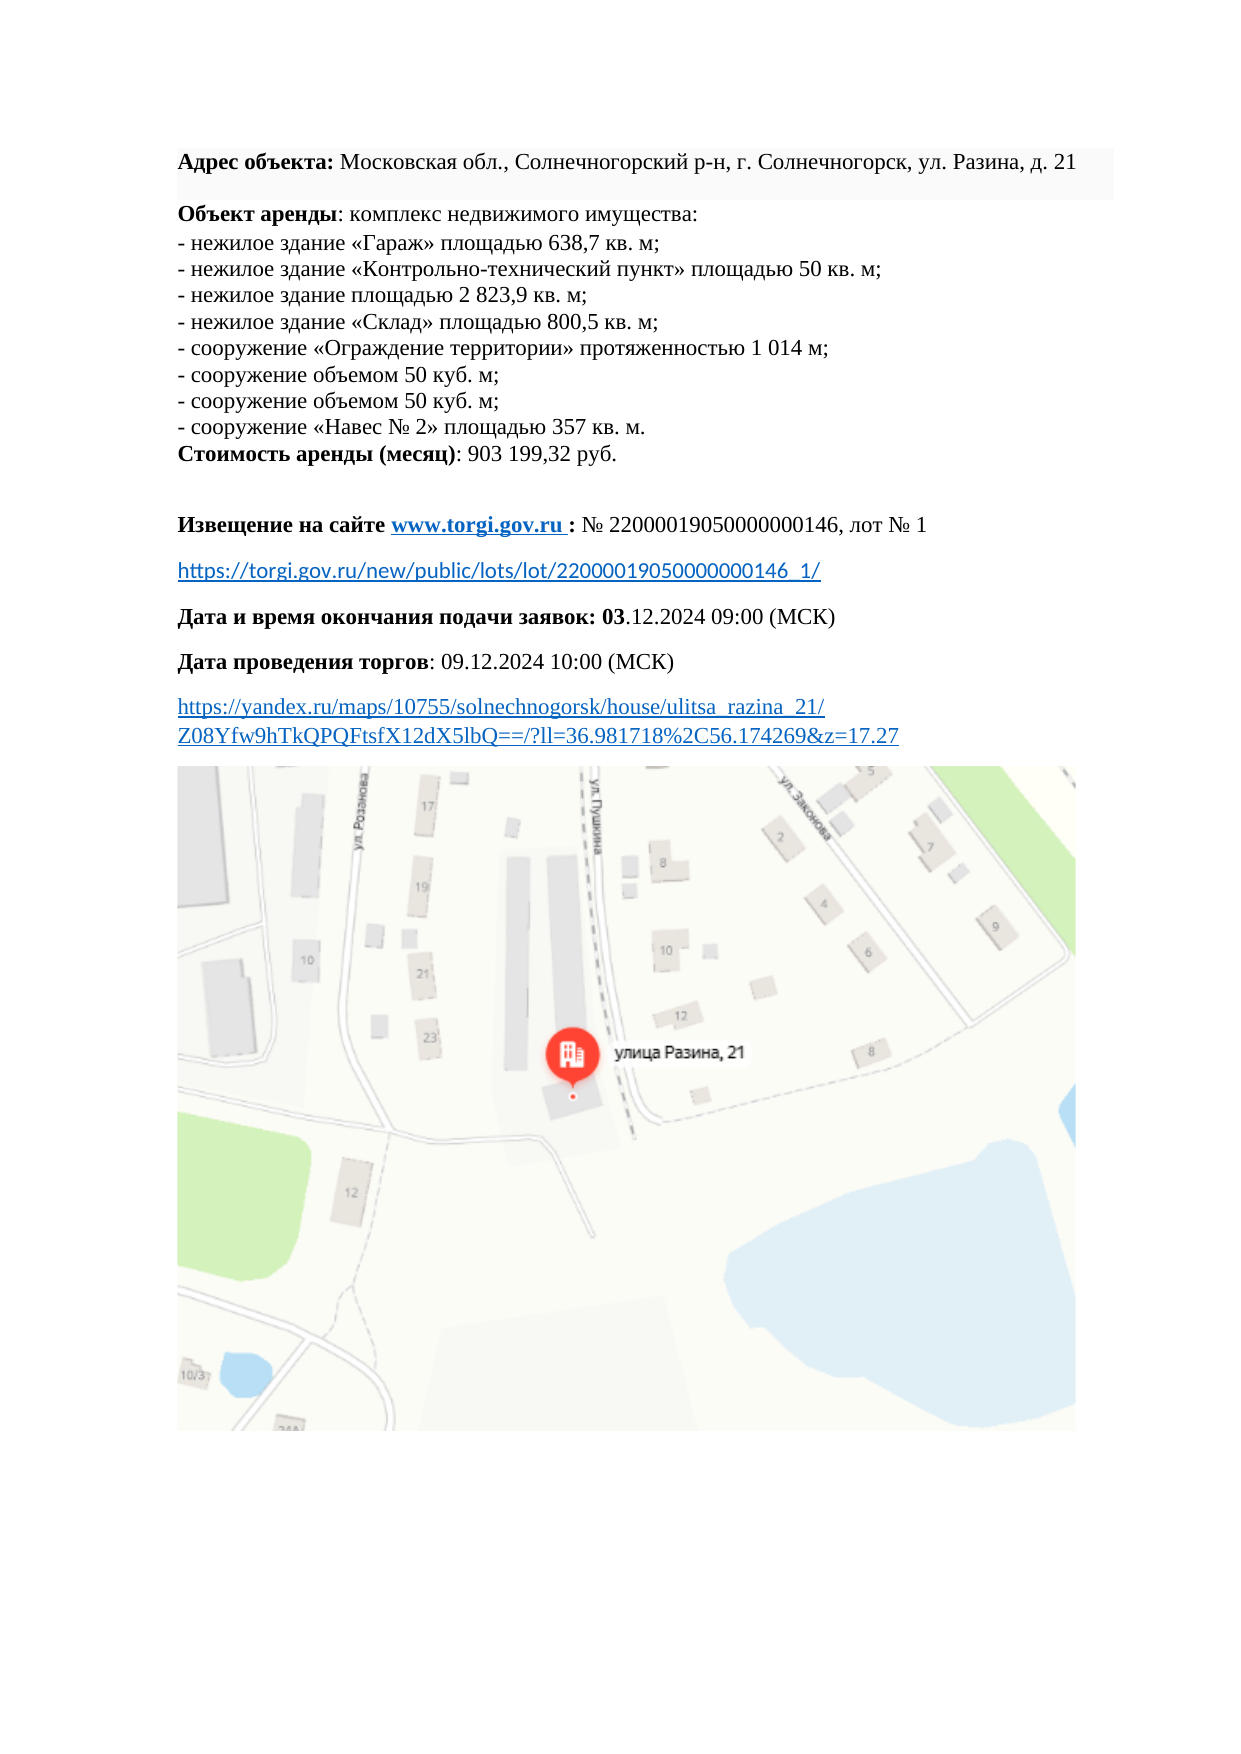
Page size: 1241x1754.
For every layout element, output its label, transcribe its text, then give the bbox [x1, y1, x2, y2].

text - нежилое здание «Гараж» площадью 638,7 кв. м; [177, 229, 1152, 255]
text - сооружение объемом 50 куб. м; [177, 387, 1152, 413]
picture [177, 766, 1076, 1431]
text Дата проведения торгов: 09.12.2024 10:00 (МСК) [177, 648, 1152, 674]
text - сооружение «Ограждение территории» протяженностью 1 014 м; [177, 334, 1152, 361]
text Дата и время окончания подачи заявок: 03.12.2024 09:00 (МСК) [177, 603, 1152, 629]
text - нежилое здание «Склад» площадью 800,5 кв. м; [177, 308, 1152, 334]
text https://torgi.gov.ru/new/public/lots/lot/22000019050000000146_1/ [177, 556, 1152, 584]
text Стоимость аренды (месяц): 903 199,32 руб. [177, 440, 1152, 466]
subtitle Адрес объекта: Московская обл., Солнечногорский р-н, г. Солнечногорск, ул. Разина, д. 21 [177, 148, 1114, 174]
text - сооружение «Навес № 2» площадью 357 кв. м. [177, 413, 1152, 440]
text https://yandex.ru/maps/10755/solnechnogorsk/house/ulitsa_razina_21/Z08Yfw9hTkQPQFtsfX12dX5lbQ==/?ll=36.981718%2C56.174269&z=17.27 [177, 693, 1152, 748]
text - нежилое здание «Контрольно-технический пункт» площадью 50 кв. м; [177, 255, 1152, 282]
text Объект аренды: комплекс недвижимого имущества: [177, 200, 1152, 227]
text - нежилое здание площадью 2 823,9 кв. м; [177, 282, 1152, 308]
text - сооружение объемом 50 куб. м; [177, 361, 1152, 387]
text Извещение на сайте www.torgi.gov.ru : № 22000019050000000146, лот № 1 [177, 511, 1152, 537]
